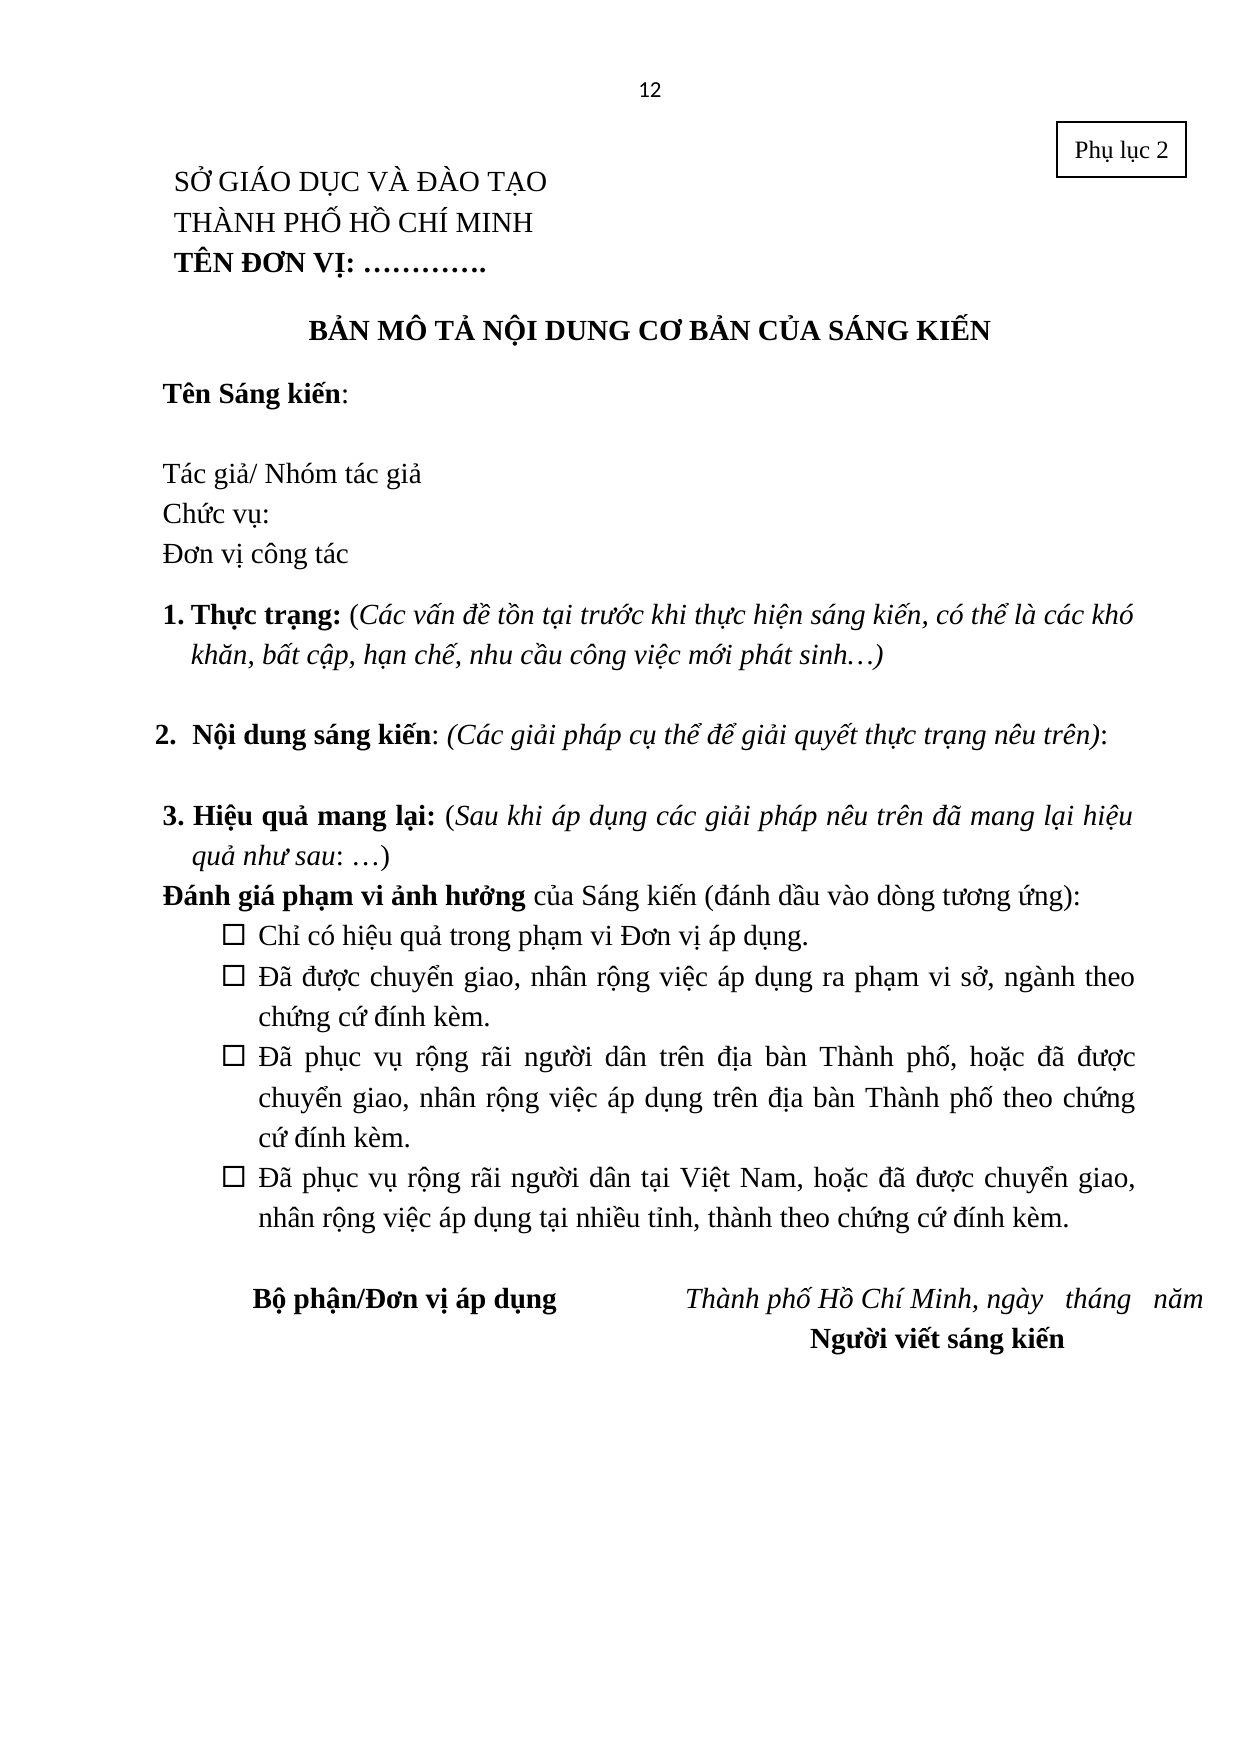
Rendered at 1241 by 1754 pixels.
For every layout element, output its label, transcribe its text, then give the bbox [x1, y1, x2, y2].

list Đã phục vụ rộng rãi người dân trên địa bàn Thành phố, hoặc đã được chuyển giao, nhân rộng việc áp dụng trên địa bàn Thành phố theo chứng cứ đính kèm. [221, 1039, 1137, 1153]
text Tác giả/ Nhóm tác giả [162, 456, 1137, 490]
table_header [577, 165, 1240, 284]
text 3. Hiệu quả mang lại: (Sau khi áp dụng các giải pháp nêu trên đã mang lại hiệu quả như sau: …) [162, 798, 1137, 872]
table_header Bộ phận/Đơn vị áp dụng [169, 1281, 633, 1643]
table_header Thành phố Hồ Chí Minh, ngày tháng năm Người viết sáng kiến [633, 1281, 1205, 1643]
list Thực trạng: (Các vấn đề tồn tại trước khi thực hiện sáng kiến, có thể là các khó khăn, bất cập, hạn chế, nhu cầu công việc mới phát sinh…) [162, 597, 1137, 671]
text Tên Sáng kiến: [162, 376, 1137, 409]
table_header SỞ GIÁO DỤC VÀ ĐÀO TẠO THÀNH PHỐ HỒ CHÍ MINH TÊN ĐƠN VỊ: …………. [163, 165, 577, 284]
list Đã được chuyển giao, nhân rộng việc áp dụng ra phạm vi sở, ngành theo chứng cứ đính kèm. [221, 959, 1137, 1033]
text Chức vụ: [162, 496, 1137, 530]
list Nội dung sáng kiến: (Các giải pháp cụ thể để giải quyết thực trạng nêu trên): [154, 717, 1137, 751]
text Đánh giá phạm vi ảnh hưởng của Sáng kiến (đánh dầu vào dòng tương ứng): [162, 878, 1137, 912]
list Chỉ có hiệu quả trong phạm vi Đơn vị áp dụng. [221, 918, 1137, 952]
list Đã phục vụ rộng rãi người dân tại Việt Nam, hoặc đã được chuyển giao, nhân rộng việc áp dụng tại nhiều tỉnh, thành theo chứng cứ đính kèm. [221, 1160, 1137, 1234]
text BẢN MÔ TẢ NỘI DUNG CƠ BẢN CỦA SÁNG KIẾN [162, 313, 1137, 346]
text Đơn vị công tác [162, 537, 1137, 570]
